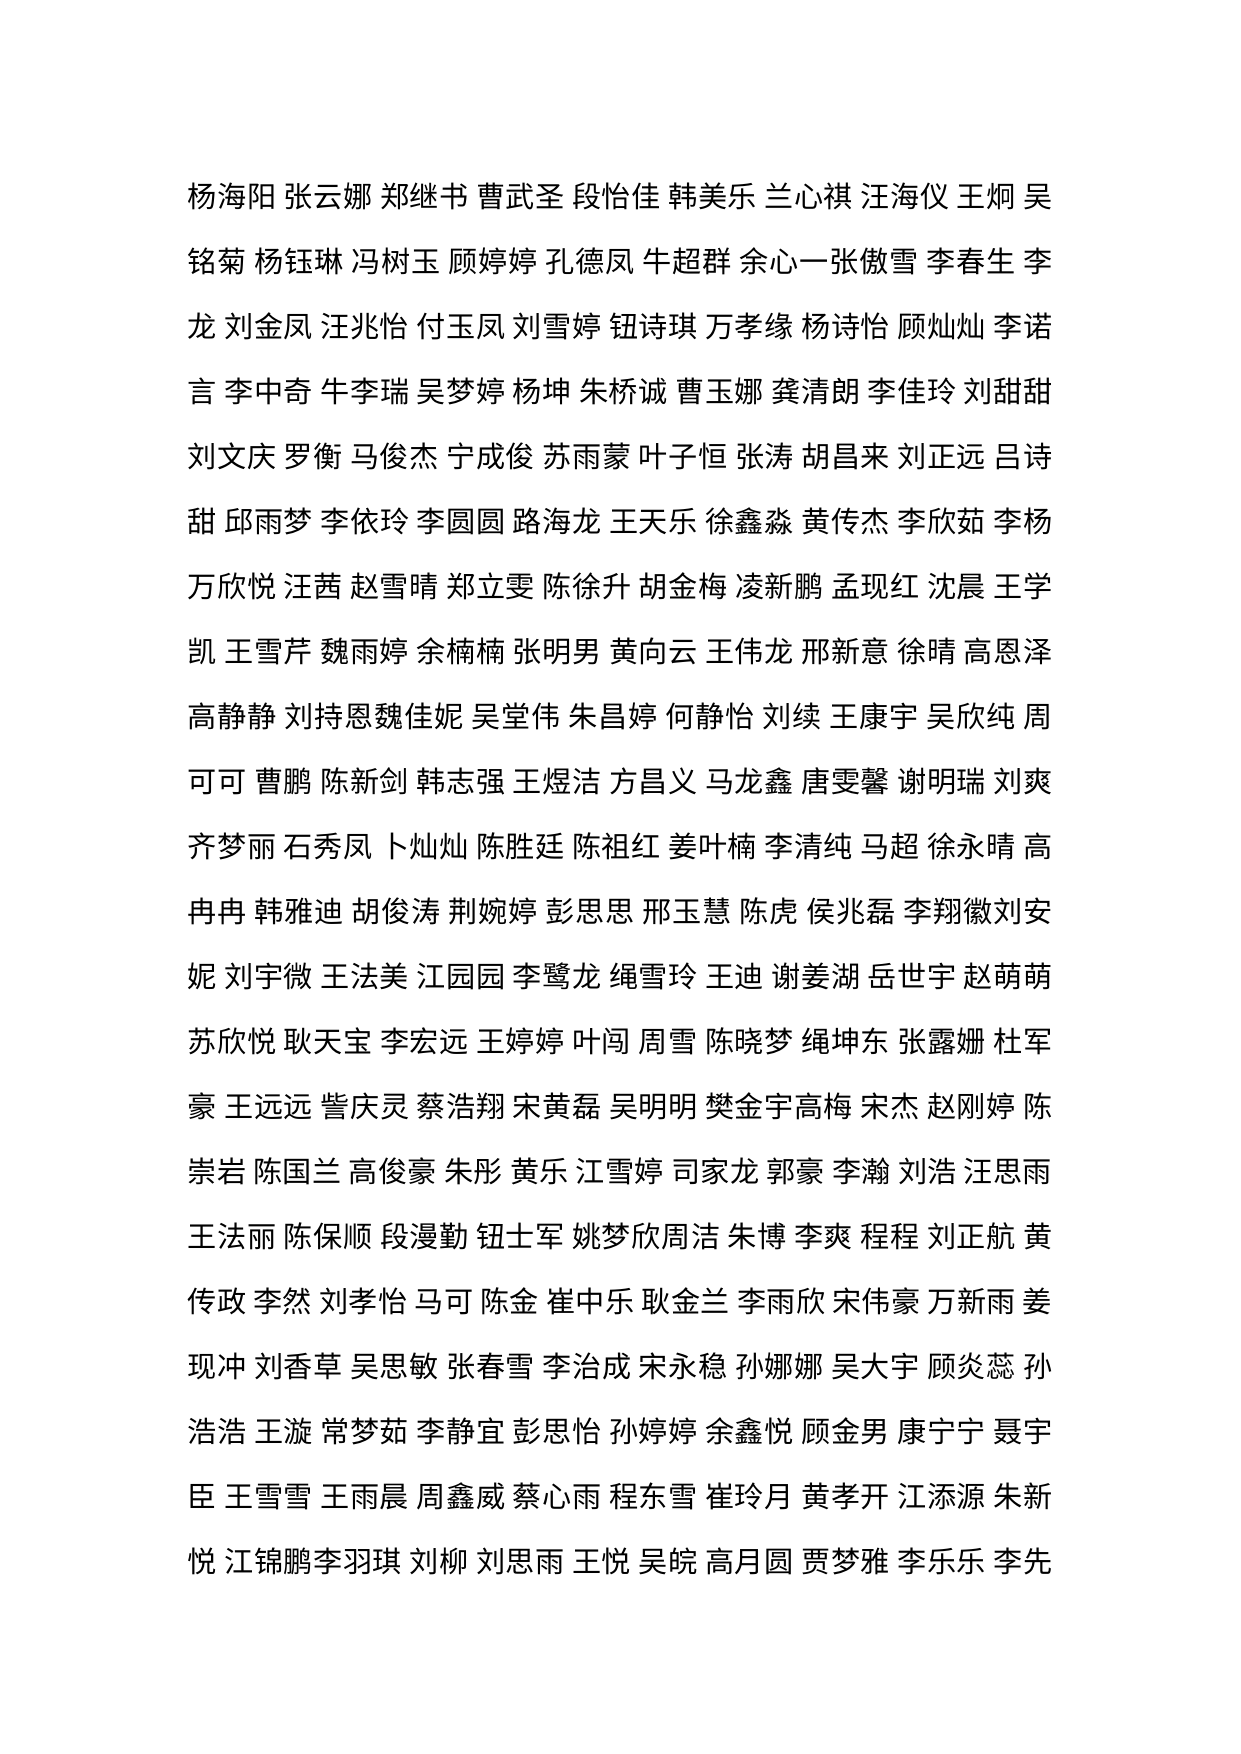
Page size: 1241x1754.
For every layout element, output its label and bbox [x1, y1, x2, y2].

text [187, 162, 1053, 1592]
